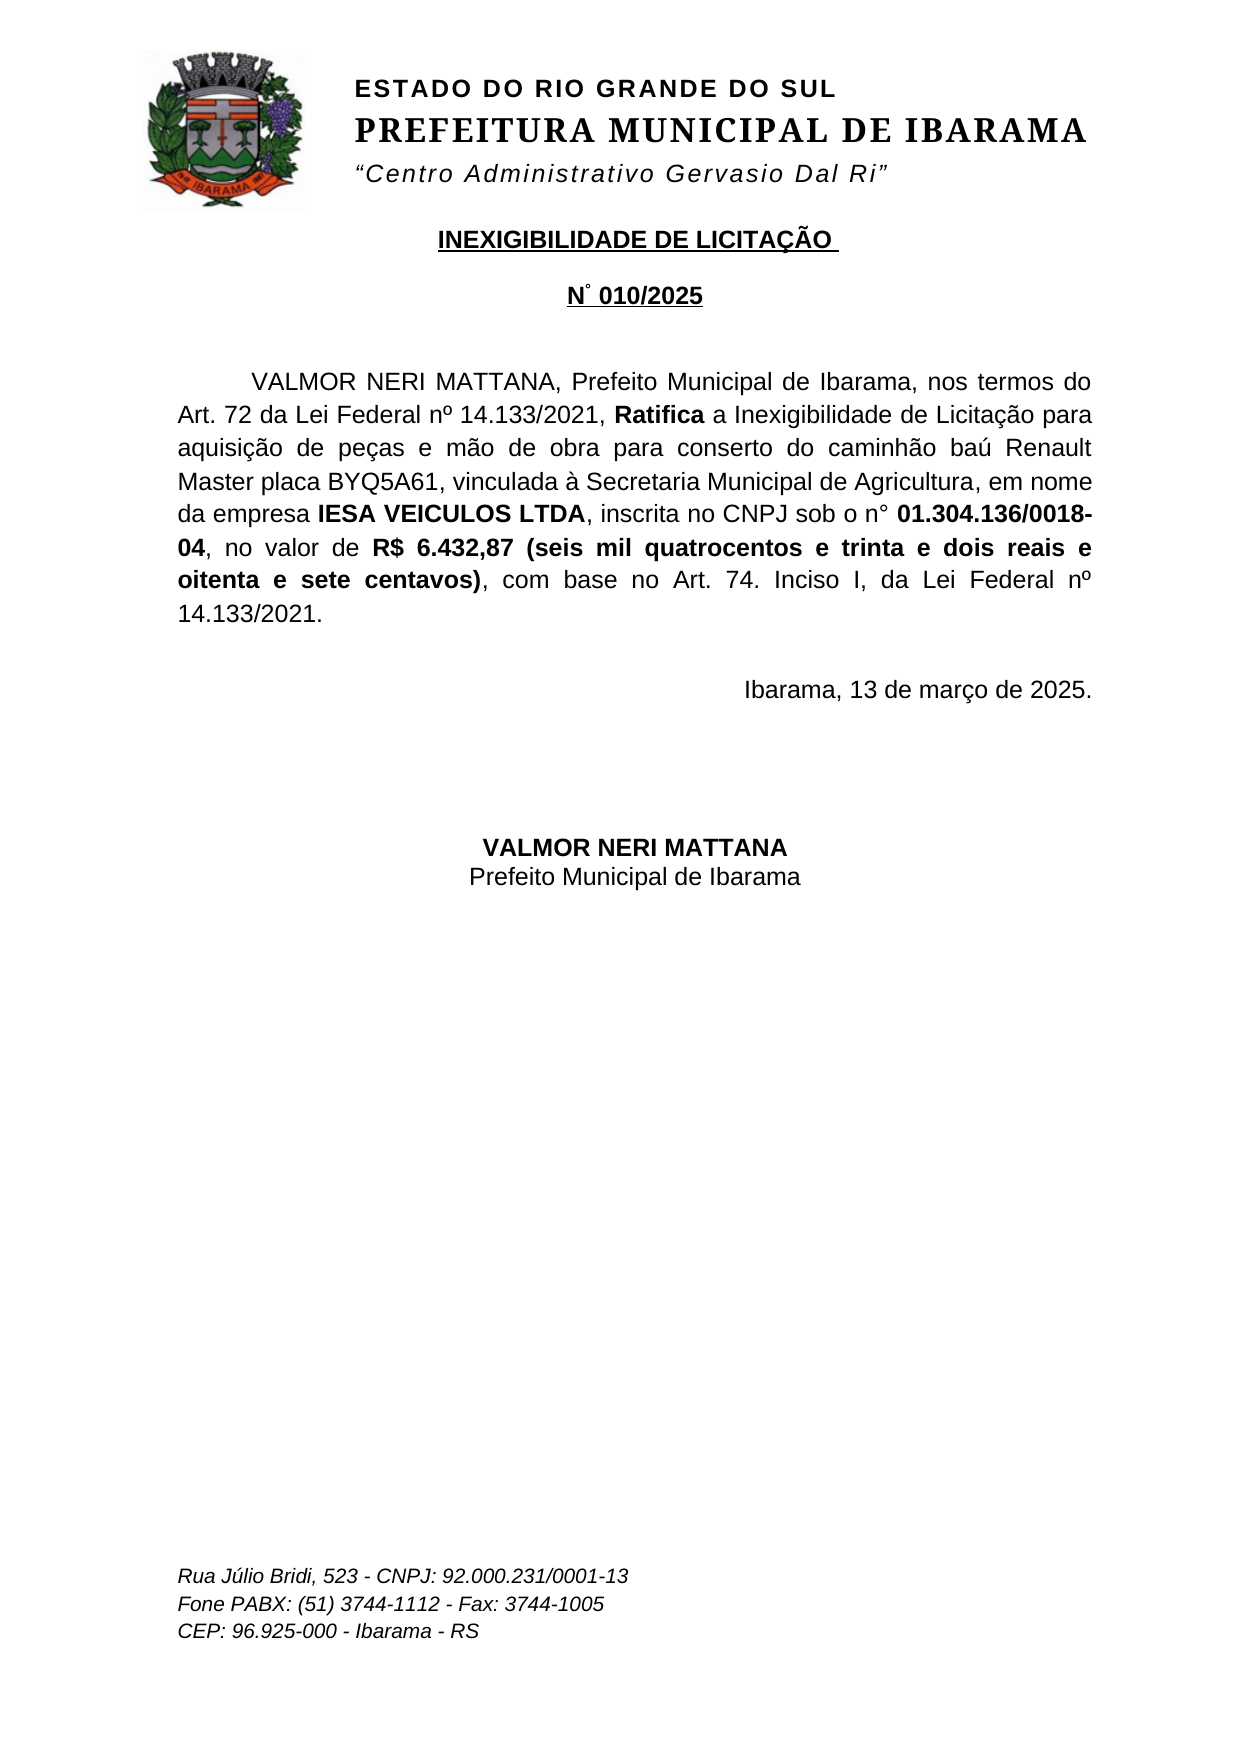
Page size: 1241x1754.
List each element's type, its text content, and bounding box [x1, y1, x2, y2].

text INEXIGIBILIDADE DE LICITAÇÃO [177, 226, 1093, 254]
text VALMOR NERI MATTANA, Prefeito Municipal de Ibarama, nos termos do Art. 72 da Lei Federal nº 14.133/2021, Ratifica a Inexigibilidade de Licitação para aquisição de peças e mão de obra para conserto do caminhão baú Renault Master placa BYQ5A61, vinculada à Secretaria Municipal de Agricultura, em nome da empresa IESA VEICULOS LTDA, inscrita no CNPJ sob o n° 01.304.136/0018-04, no valor de R$ 6.432,87 (seis mil quatrocentos e trinta e dois reais e oitenta e sete centavos), com base no Art. 74. Inciso I, da Lei Federal nº 14.133/2021. [177, 367, 1093, 627]
text Prefeito Municipal de Ibarama [177, 862, 1093, 890]
text N° 010/2025 [177, 281, 1093, 310]
text Ibarama, 13 de março de 2025. [177, 675, 1093, 703]
picture [142, 50, 306, 211]
text VALMOR NERI MATTANA [177, 833, 1093, 862]
